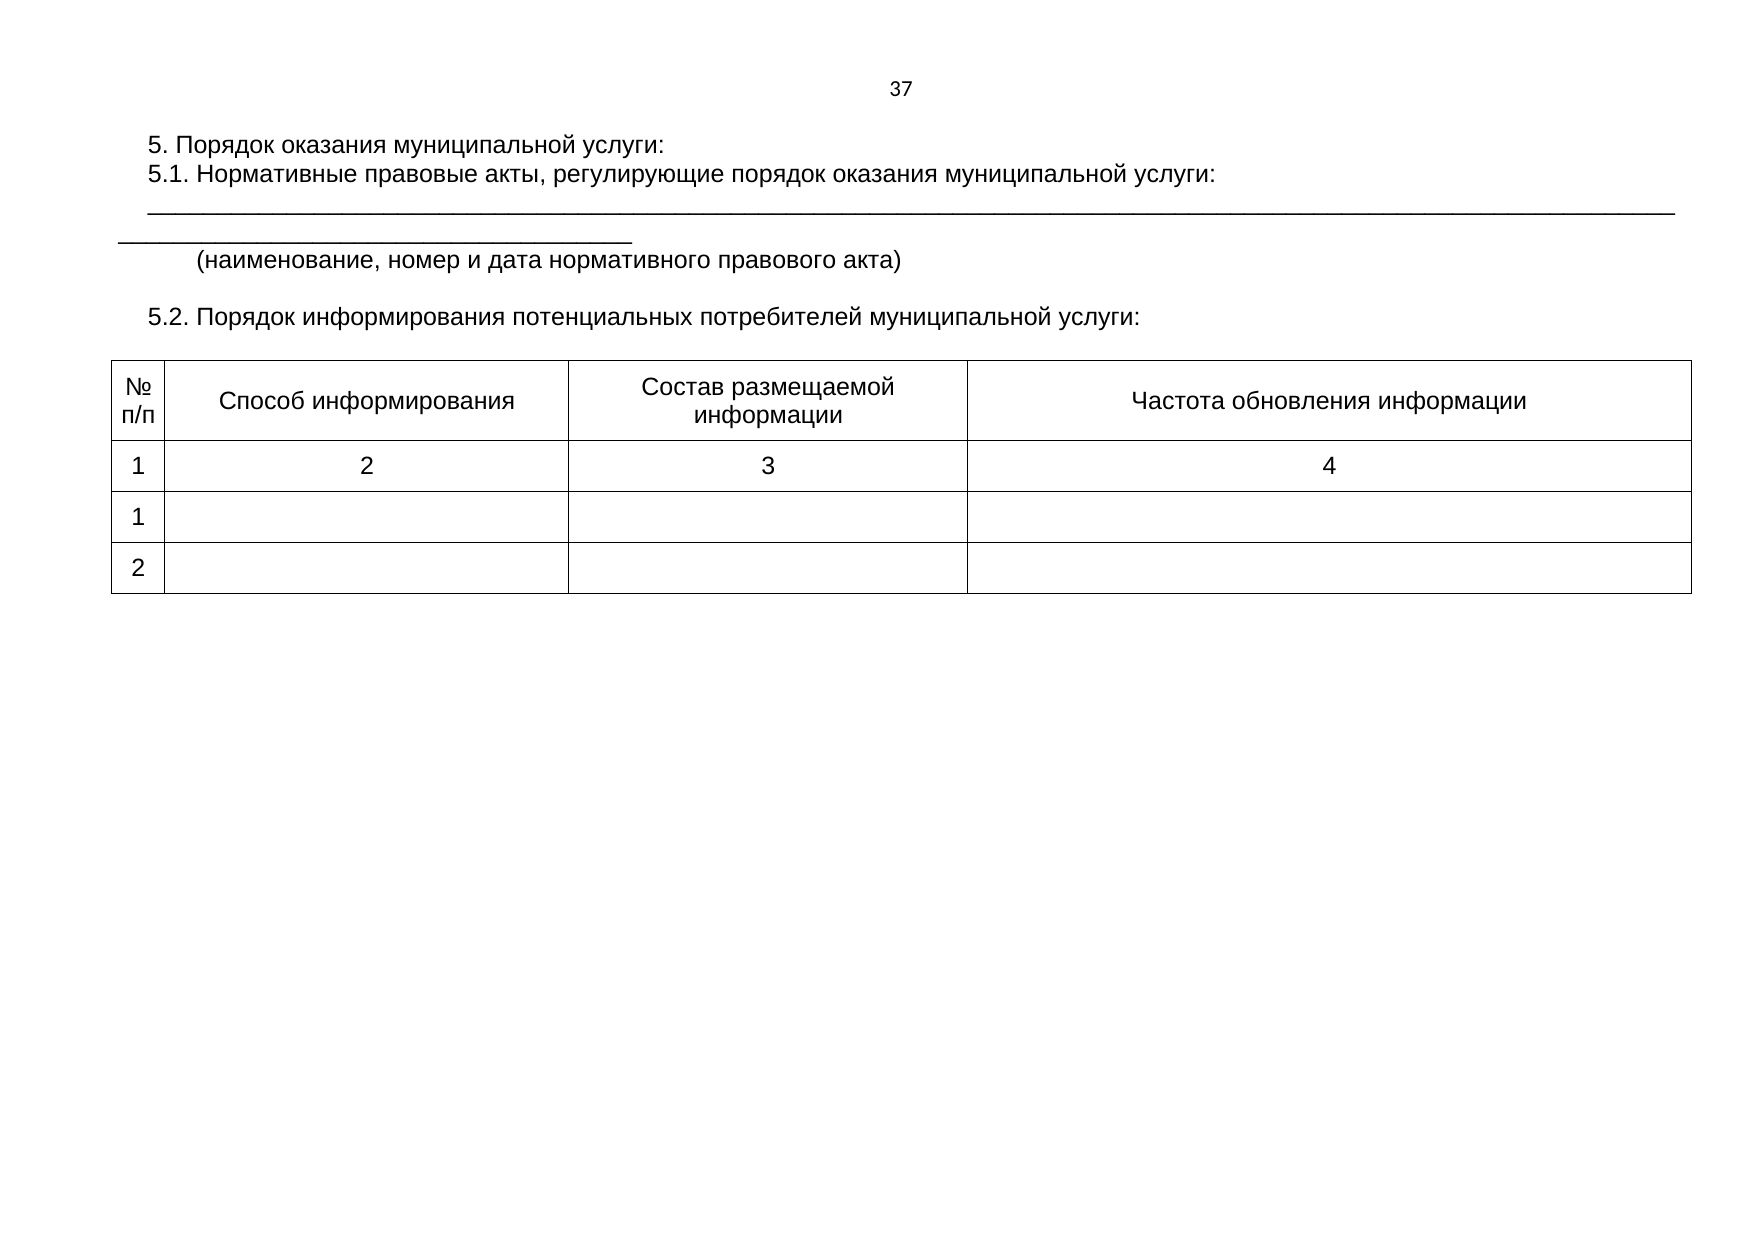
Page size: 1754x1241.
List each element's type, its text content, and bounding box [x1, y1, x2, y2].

text (наименование, номер и дата нормативного правового акта) [118, 245, 1683, 274]
text 5.2. Порядок информирования потенциальных потребителей муниципальной услуги: [118, 302, 1683, 331]
text 5.1. Нормативные правовые акты, регулирующие порядок оказания муниципальной услуги: [118, 159, 1683, 187]
table_header Состав размещаемой информации [569, 361, 967, 440]
text ___________________________________________________________________________________________________________________________________________________ [118, 187, 1683, 245]
table_header Способ информирования [165, 361, 568, 440]
table_header № п/п [112, 361, 164, 440]
table_cell [968, 492, 1691, 542]
table_cell 1 [112, 441, 164, 491]
table_cell 3 [569, 441, 967, 491]
table_cell 1 [112, 492, 164, 542]
table_cell [968, 543, 1691, 593]
table_cell 2 [165, 441, 568, 491]
table_cell [165, 492, 568, 542]
table_cell [569, 492, 967, 542]
table_cell [569, 543, 967, 593]
table_cell 4 [968, 441, 1691, 491]
table_cell [165, 543, 568, 593]
text 5. Порядок оказания муниципальной услуги: [118, 130, 1683, 159]
table_cell 2 [112, 543, 164, 593]
table_header Частота обновления информации [968, 361, 1691, 440]
